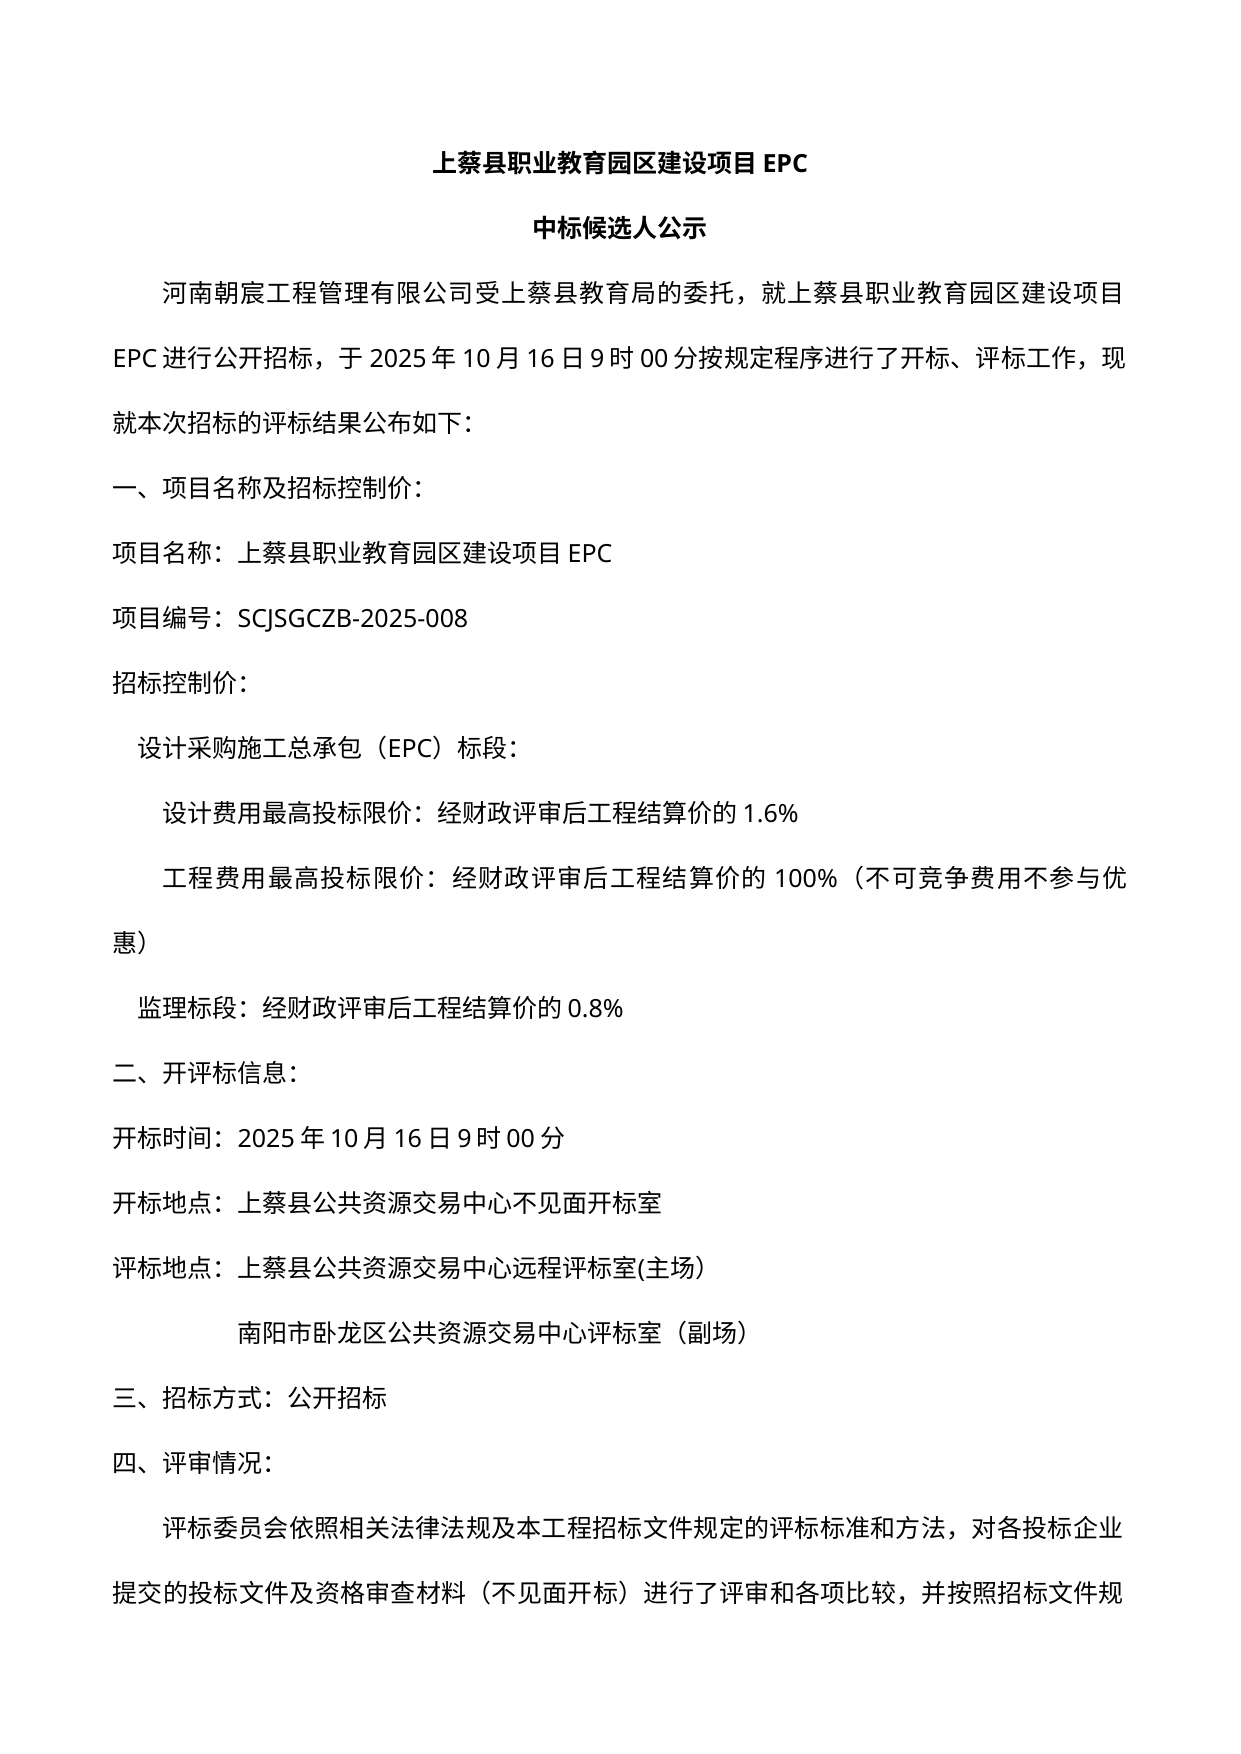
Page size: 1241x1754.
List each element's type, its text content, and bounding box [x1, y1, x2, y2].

text 河南朝宸工程管理有限公司受上蔡县教育局的委托，就上蔡县职业教育园区建设项目EPC进行公开招标，于2025年10月16日9时00分按规定程序进行了开标、评标工作，现就本次招标的评标结果公布如下： [112, 259, 1128, 454]
text 评标地点：上蔡县公共资源交易中心远程评标室(主场） [112, 1234, 1128, 1299]
text 三、招标方式：公开招标 [112, 1364, 1128, 1429]
text 监理标段：经财政评审后工程结算价的0.8% [112, 974, 1128, 1039]
text 二、开评标信息： [112, 1039, 1128, 1104]
text 中标候选人公示 [112, 194, 1128, 259]
text 招标控制价： [112, 649, 1128, 714]
text 工程费用最高投标限价：经财政评审后工程结算价的100%（不可竞争费用不参与优惠） [112, 844, 1128, 974]
text 一、项目名称及招标控制价： [112, 454, 1128, 519]
text 上蔡县职业教育园区建设项目EPC [112, 129, 1128, 194]
text 项目编号：SCJSGCZB-2025-008 [112, 584, 1128, 649]
text 南阳市卧龙区公共资源交易中心评标室（副场） [112, 1299, 1128, 1364]
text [112, 1494, 1128, 1624]
text 项目名称：上蔡县职业教育园区建设项目EPC [112, 519, 1128, 584]
text 开标地点：上蔡县公共资源交易中心不见面开标室 [112, 1169, 1128, 1234]
text 开标时间：2025年10月16日9时00分 [112, 1104, 1128, 1169]
text 设计采购施工总承包（EPC）标段： [112, 714, 1128, 779]
text 设计费用最高投标限价：经财政评审后工程结算价的1.6% [112, 779, 1128, 844]
text 四、评审情况： [112, 1429, 1128, 1494]
